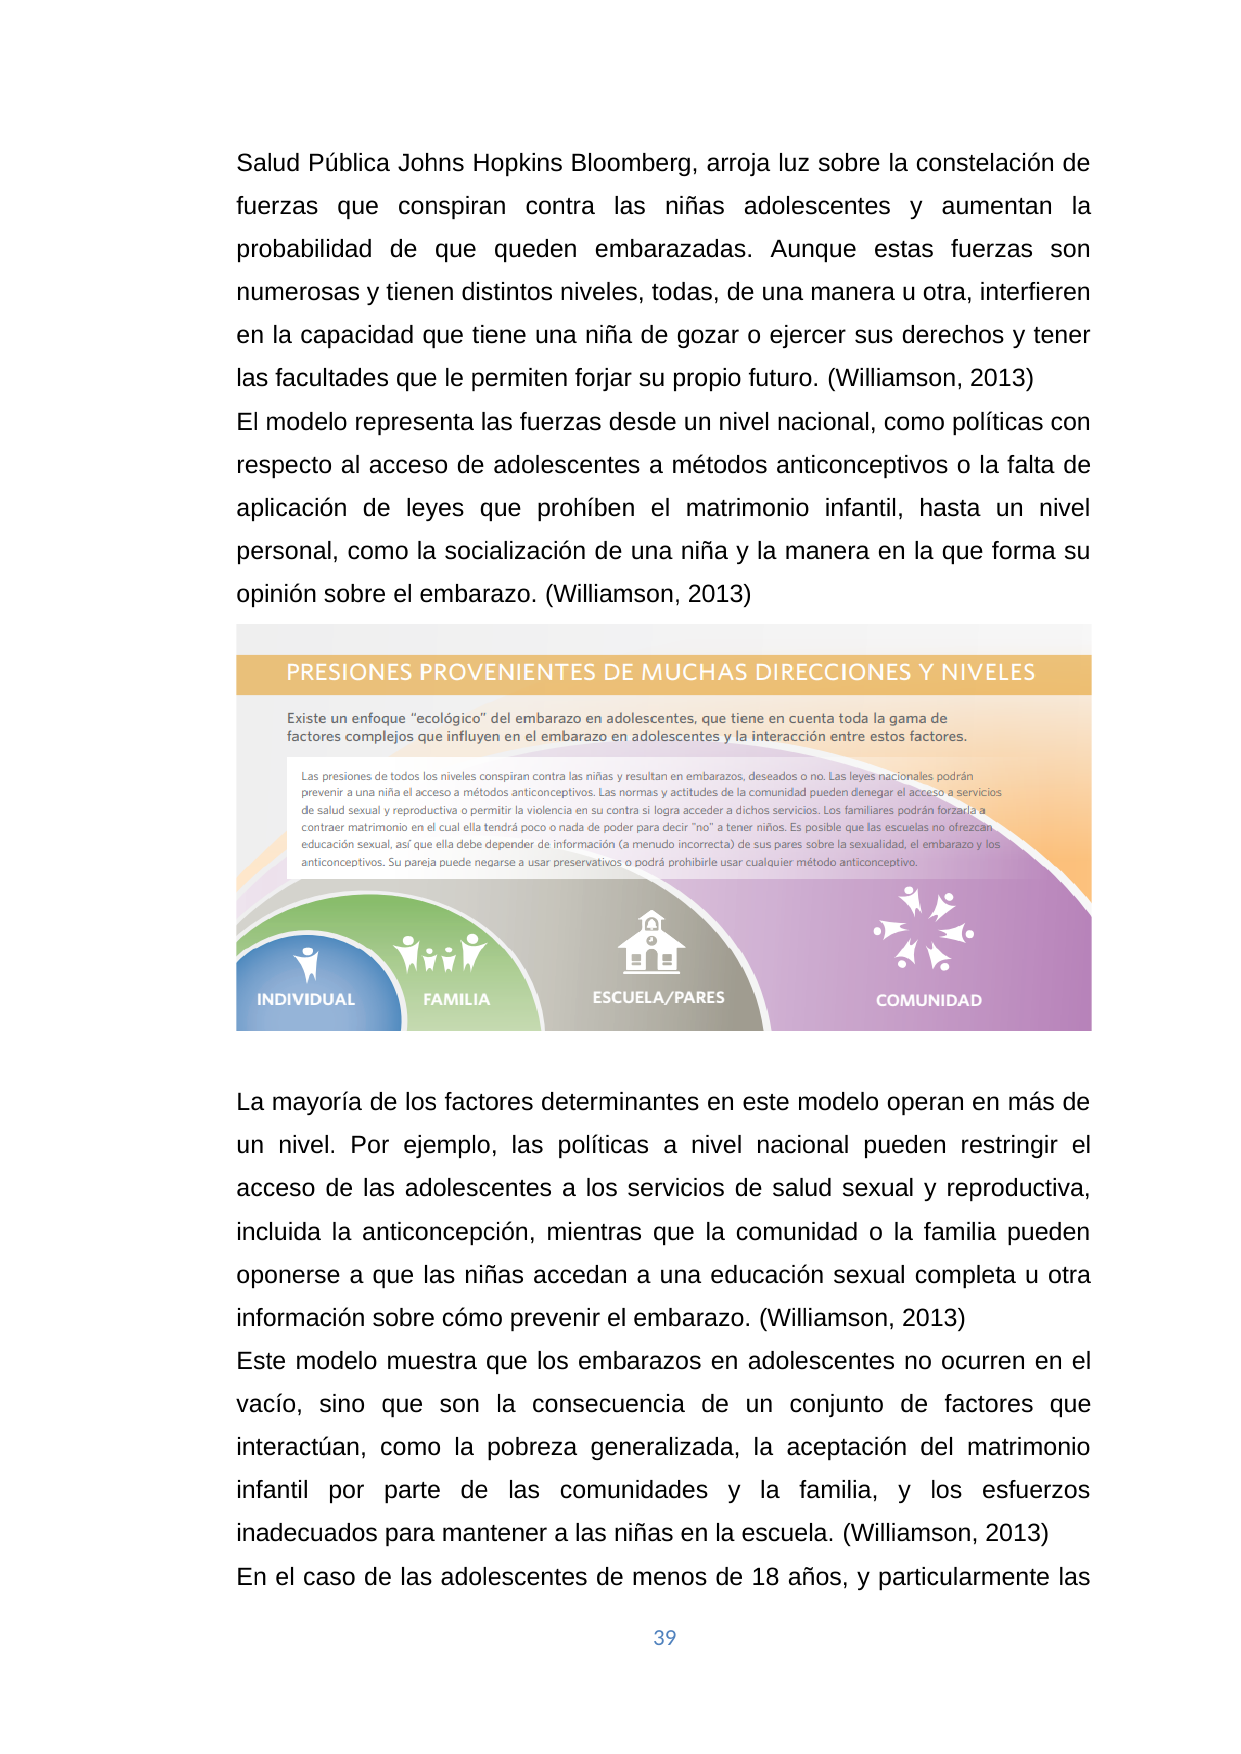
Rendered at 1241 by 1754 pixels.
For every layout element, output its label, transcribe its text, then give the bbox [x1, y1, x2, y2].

picture [236, 622, 1092, 1031]
text La mayoría de los factores determinantes en este modelo operan en más de un nivel. Por ejemplo, las políticas a nivel nacional pueden restringir el acceso de las adolescentes a los servicios de salud sexual y reproductiva, incluida la anticoncepción, mientras que la comunidad o la familia pueden oponerse a que las niñas accedan a una educación sexual completa u otra información sobre cómo prevenir el embarazo. [236, 1087, 1092, 1332]
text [236, 148, 1092, 392]
text El modelo representa las fuerzas desde un nivel nacional, como políticas con respecto al acceso de adolescentes a métodos anticonceptivos o la falta de aplicación de leyes que prohíben el matrimonio infantil, hasta un nivel personal, como la socialización de una niña y la manera en la que forma su opinión sobre el embarazo. [236, 406, 1092, 608]
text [236, 1562, 1092, 1590]
text Este modelo muestra que los embarazos en adolescentes no ocurren en el vacío, sino que son la consecuencia de un conjunto de factores que interactúan, como la pobreza generalizada, la aceptación del matrimonio infantil por parte de las comunidades y la familia, y los esfuerzos inadecuados para mantener a las niñas en la escuela. [236, 1346, 1092, 1547]
